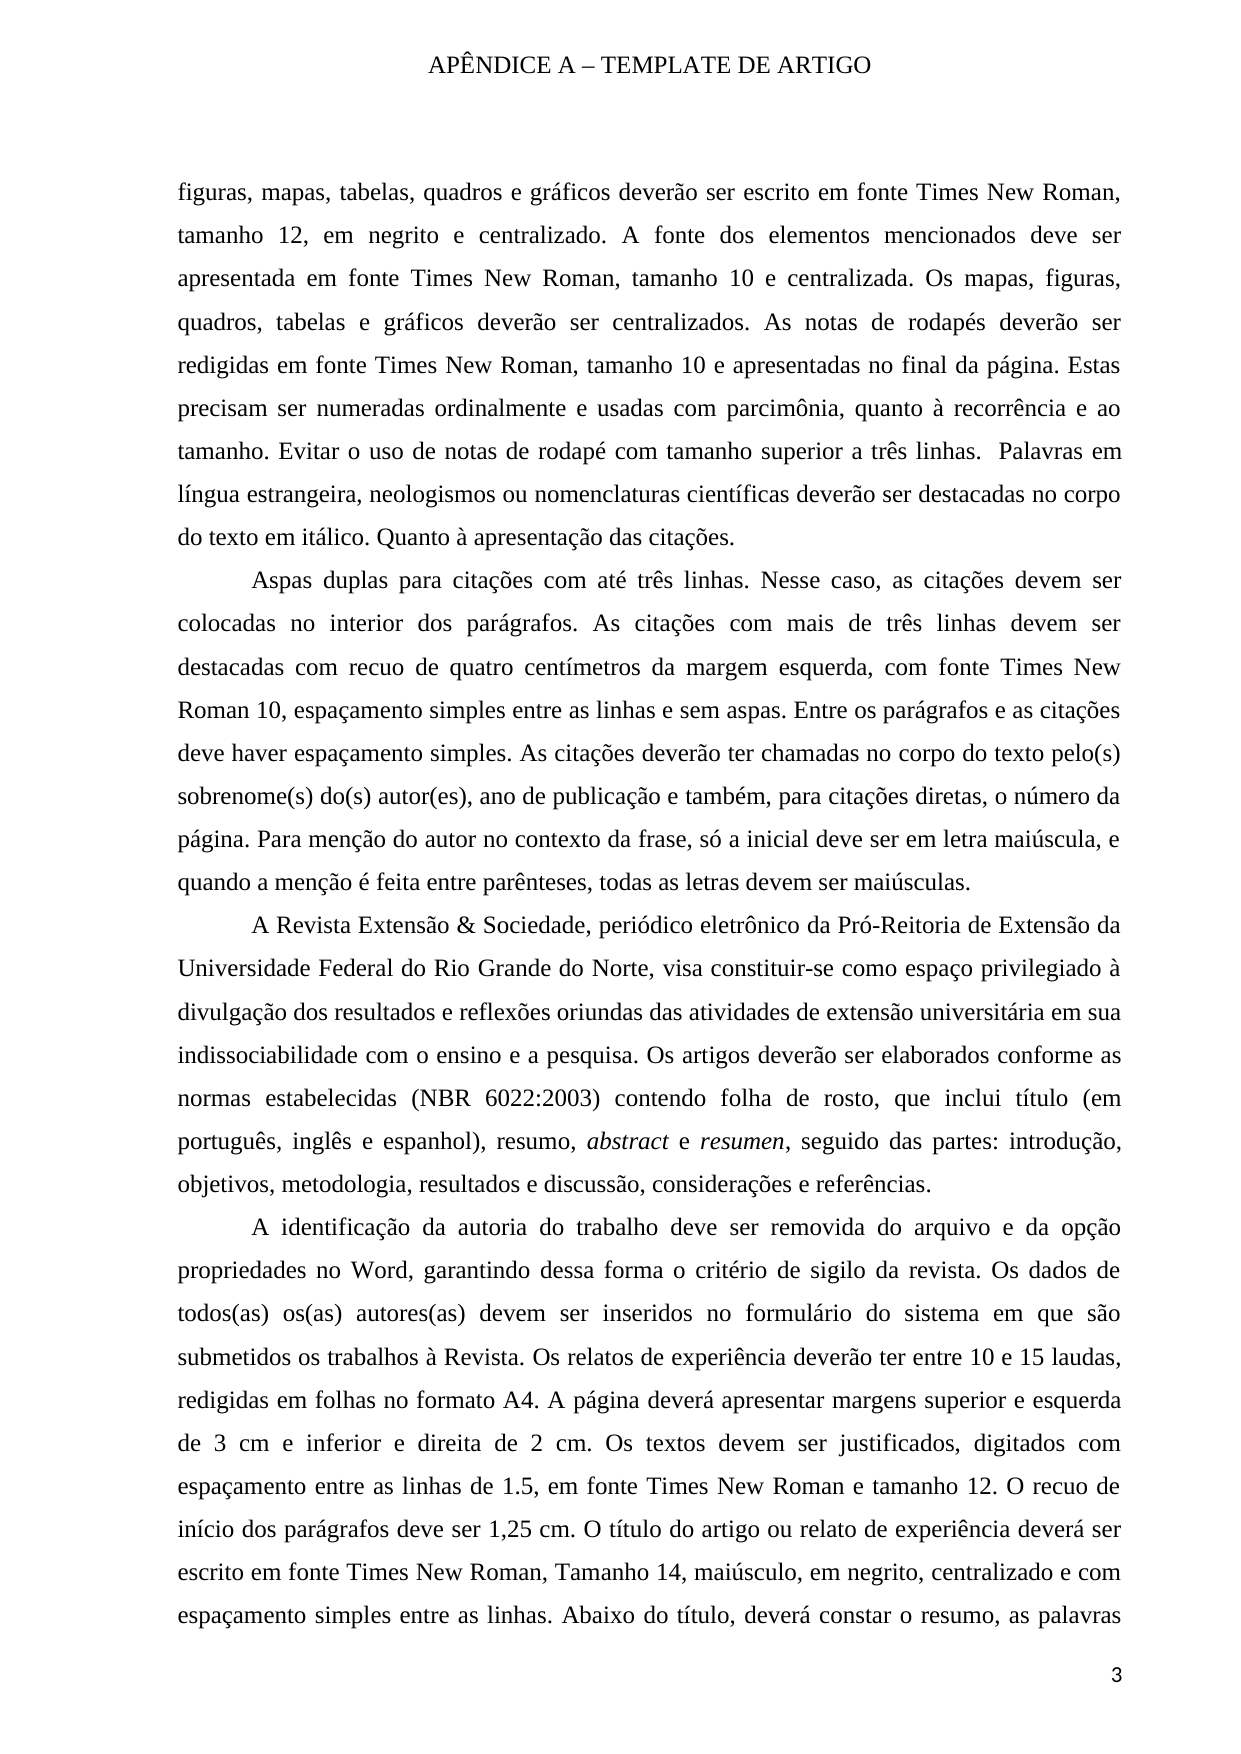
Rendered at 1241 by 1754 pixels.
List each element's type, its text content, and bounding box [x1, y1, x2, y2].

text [177, 177, 1122, 551]
text A Revista Extensão & Sociedade, periódico eletrônico da Pró-Reitoria de Extensão da Universidade Federal do Rio Grande do Norte, visa constituir-se como espaço privilegiado à divulgação dos resultados e reflexões oriundas das atividades de extensão universitária em sua indissociabilidade com o ensino e a pesquisa. Os artigos deverão ser elaborados conforme as normas estabelecidas (NBR 6022:2003) contendo folha de rosto, que inclui título (em português, inglês e espanhol), resumo, abstract e resumen, seguido das partes: introdução, objetivos, metodologia, resultados e discussão, considerações e referências. [177, 910, 1122, 1198]
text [177, 1212, 1122, 1629]
text Aspas duplas para citações com até três linhas. Nesse caso, as citações devem ser colocadas no interior dos parágrafos. As citações com mais de três linhas devem ser destacadas com recuo de quatro centímetros da margem esquerda, com fonte Times New Roman 10, espaçamento simples entre as linhas e sem aspas. Entre os parágrafos e as citações deve haver espaçamento simples. As citações deverão ter chamadas no corpo do texto pelo(s) sobrenome(s) do(s) autor(es), ano de publicação e também, para citações diretas, o número da página. Para menção do autor no contexto da frase, só a inicial deve ser em letra maiúscula, e quando a menção é feita entre parênteses, todas as letras devem ser maiúsculas. [177, 565, 1122, 896]
